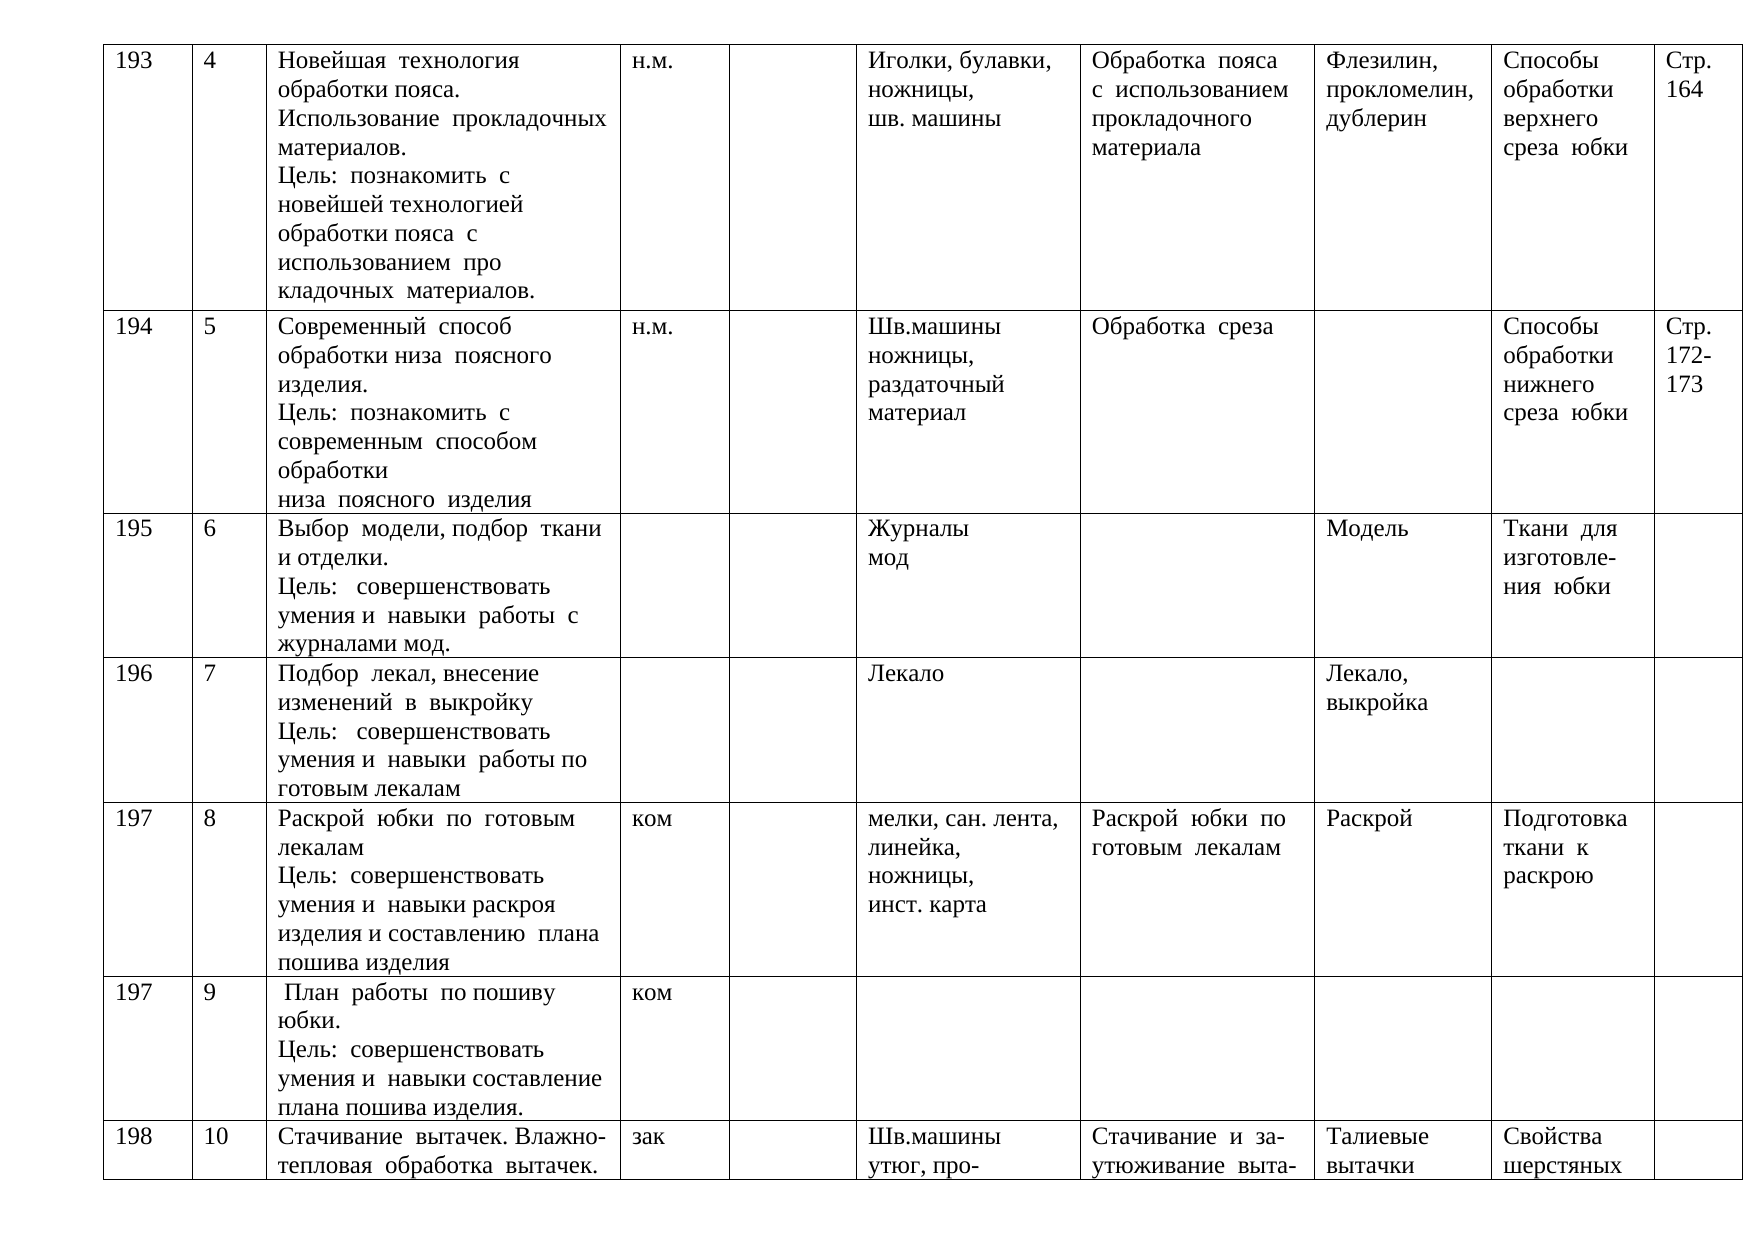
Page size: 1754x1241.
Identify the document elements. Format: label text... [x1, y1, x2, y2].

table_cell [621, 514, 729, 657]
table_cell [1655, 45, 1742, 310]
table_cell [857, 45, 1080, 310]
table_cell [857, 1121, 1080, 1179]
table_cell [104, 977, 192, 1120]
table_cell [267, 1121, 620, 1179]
table_cell Новейшая технология обработки пояса. Использование прокладочных материалов. Цель: познакомить с новейшей технологией обработки пояса с использованием про кладочных материалов. [267, 45, 620, 310]
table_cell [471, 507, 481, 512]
table_cell н.м. [621, 45, 729, 310]
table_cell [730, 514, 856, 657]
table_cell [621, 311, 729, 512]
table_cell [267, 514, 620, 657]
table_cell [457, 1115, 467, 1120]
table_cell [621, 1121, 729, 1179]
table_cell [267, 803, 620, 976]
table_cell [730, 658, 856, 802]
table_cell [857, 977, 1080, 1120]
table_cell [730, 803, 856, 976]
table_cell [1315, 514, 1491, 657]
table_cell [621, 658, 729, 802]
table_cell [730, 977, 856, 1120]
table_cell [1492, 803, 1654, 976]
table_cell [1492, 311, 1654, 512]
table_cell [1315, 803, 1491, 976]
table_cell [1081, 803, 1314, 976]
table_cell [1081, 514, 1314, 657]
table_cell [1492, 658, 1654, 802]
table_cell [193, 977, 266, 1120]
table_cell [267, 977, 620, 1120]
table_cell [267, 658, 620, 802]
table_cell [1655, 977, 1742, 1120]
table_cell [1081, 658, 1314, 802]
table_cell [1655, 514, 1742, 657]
table_cell [730, 45, 856, 310]
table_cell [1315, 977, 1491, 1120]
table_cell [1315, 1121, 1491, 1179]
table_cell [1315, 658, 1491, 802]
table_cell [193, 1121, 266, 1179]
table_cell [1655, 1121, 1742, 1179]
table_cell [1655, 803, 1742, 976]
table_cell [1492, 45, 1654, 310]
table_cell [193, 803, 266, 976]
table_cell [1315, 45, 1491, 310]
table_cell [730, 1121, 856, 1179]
table_cell 193 [104, 45, 192, 310]
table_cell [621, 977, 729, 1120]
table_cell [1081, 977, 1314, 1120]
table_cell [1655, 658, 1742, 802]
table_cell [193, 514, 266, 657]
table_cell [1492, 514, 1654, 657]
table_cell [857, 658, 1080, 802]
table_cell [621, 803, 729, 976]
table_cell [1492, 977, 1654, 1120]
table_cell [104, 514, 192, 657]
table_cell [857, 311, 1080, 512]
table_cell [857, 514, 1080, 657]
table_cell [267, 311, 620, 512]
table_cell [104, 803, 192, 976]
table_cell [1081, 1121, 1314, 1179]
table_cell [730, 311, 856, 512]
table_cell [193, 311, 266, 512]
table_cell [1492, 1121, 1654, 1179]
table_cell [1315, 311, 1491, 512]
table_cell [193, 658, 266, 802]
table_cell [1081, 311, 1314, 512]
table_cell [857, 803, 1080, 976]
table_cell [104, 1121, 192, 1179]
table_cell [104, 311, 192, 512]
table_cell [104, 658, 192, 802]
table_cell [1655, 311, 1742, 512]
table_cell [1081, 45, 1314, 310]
table_cell 4 [193, 45, 266, 310]
